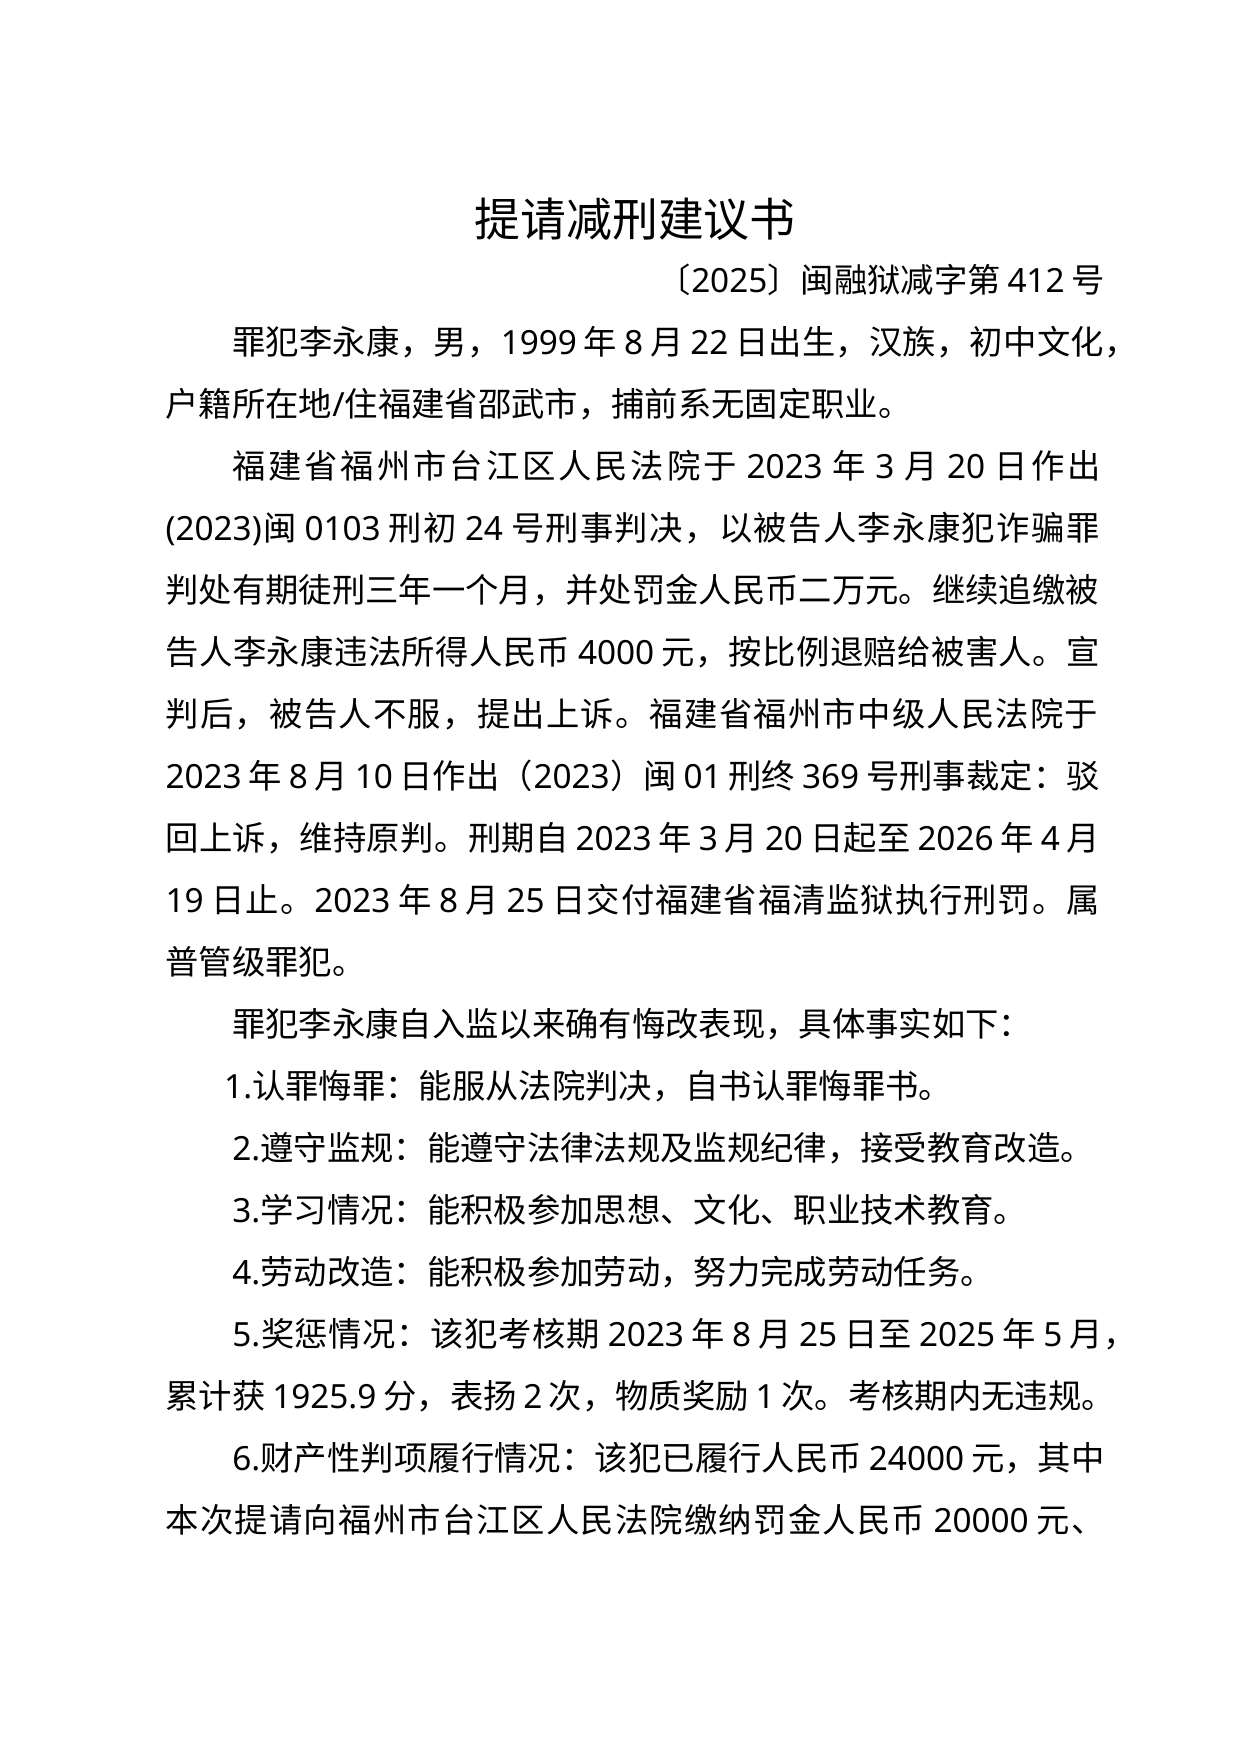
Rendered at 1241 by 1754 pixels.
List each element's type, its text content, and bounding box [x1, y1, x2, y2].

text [165, 1425, 1104, 1549]
text 福建省福州市台江区人民法院于2023年3月20日作出(2023)闽0103刑初24号刑事判决，以被告人李永康犯诈骗罪，判处有期徒刑三年一个月，并处罚金人民币二万元。继续追缴被告人李永康违法所得人民币4000元，按比例退赔给被害人。宣判后，被告人不服，提出上诉。福建省福州市中级人民法院于2023年8月10日作出（2023）闽01刑终369号刑事裁定：驳回上诉，维持原判。刑期自2023年3月20日起至2026年4月19日止。2023年8月25日交付福建省福清监狱执行刑罚。属普管级罪犯。 [165, 433, 1100, 991]
text 罪犯李永康自入监以来确有悔改表现，具体事实如下： [165, 991, 1104, 1053]
text 2.遵守监规：能遵守法律法规及监规纪律，接受教育改造。 [165, 1115, 1104, 1177]
text 提请减刑建议书 [165, 195, 1104, 247]
text 3.学习情况：能积极参加思想、文化、职业技术教育。 [165, 1177, 1104, 1239]
text 〔2025〕闽融狱减字第412号 [165, 247, 1104, 309]
text 罪犯李永康，男，1999年8月22日出生，汉族，初中文化，户籍所在地/住福建省邵武市，捕前系无固定职业。 [165, 309, 1104, 433]
text 4.劳动改造：能积极参加劳动，努力完成劳动任务。 [165, 1239, 1104, 1301]
text 5.奖惩情况：该犯考核期2023年8月25日至2025年5月，累计获1925.9分，表扬2次，物质奖励1次。考核期内无违规。 [165, 1301, 1104, 1425]
text 1.认罪悔罪：能服从法院判决，自书认罪悔罪书。 [165, 1053, 1104, 1115]
